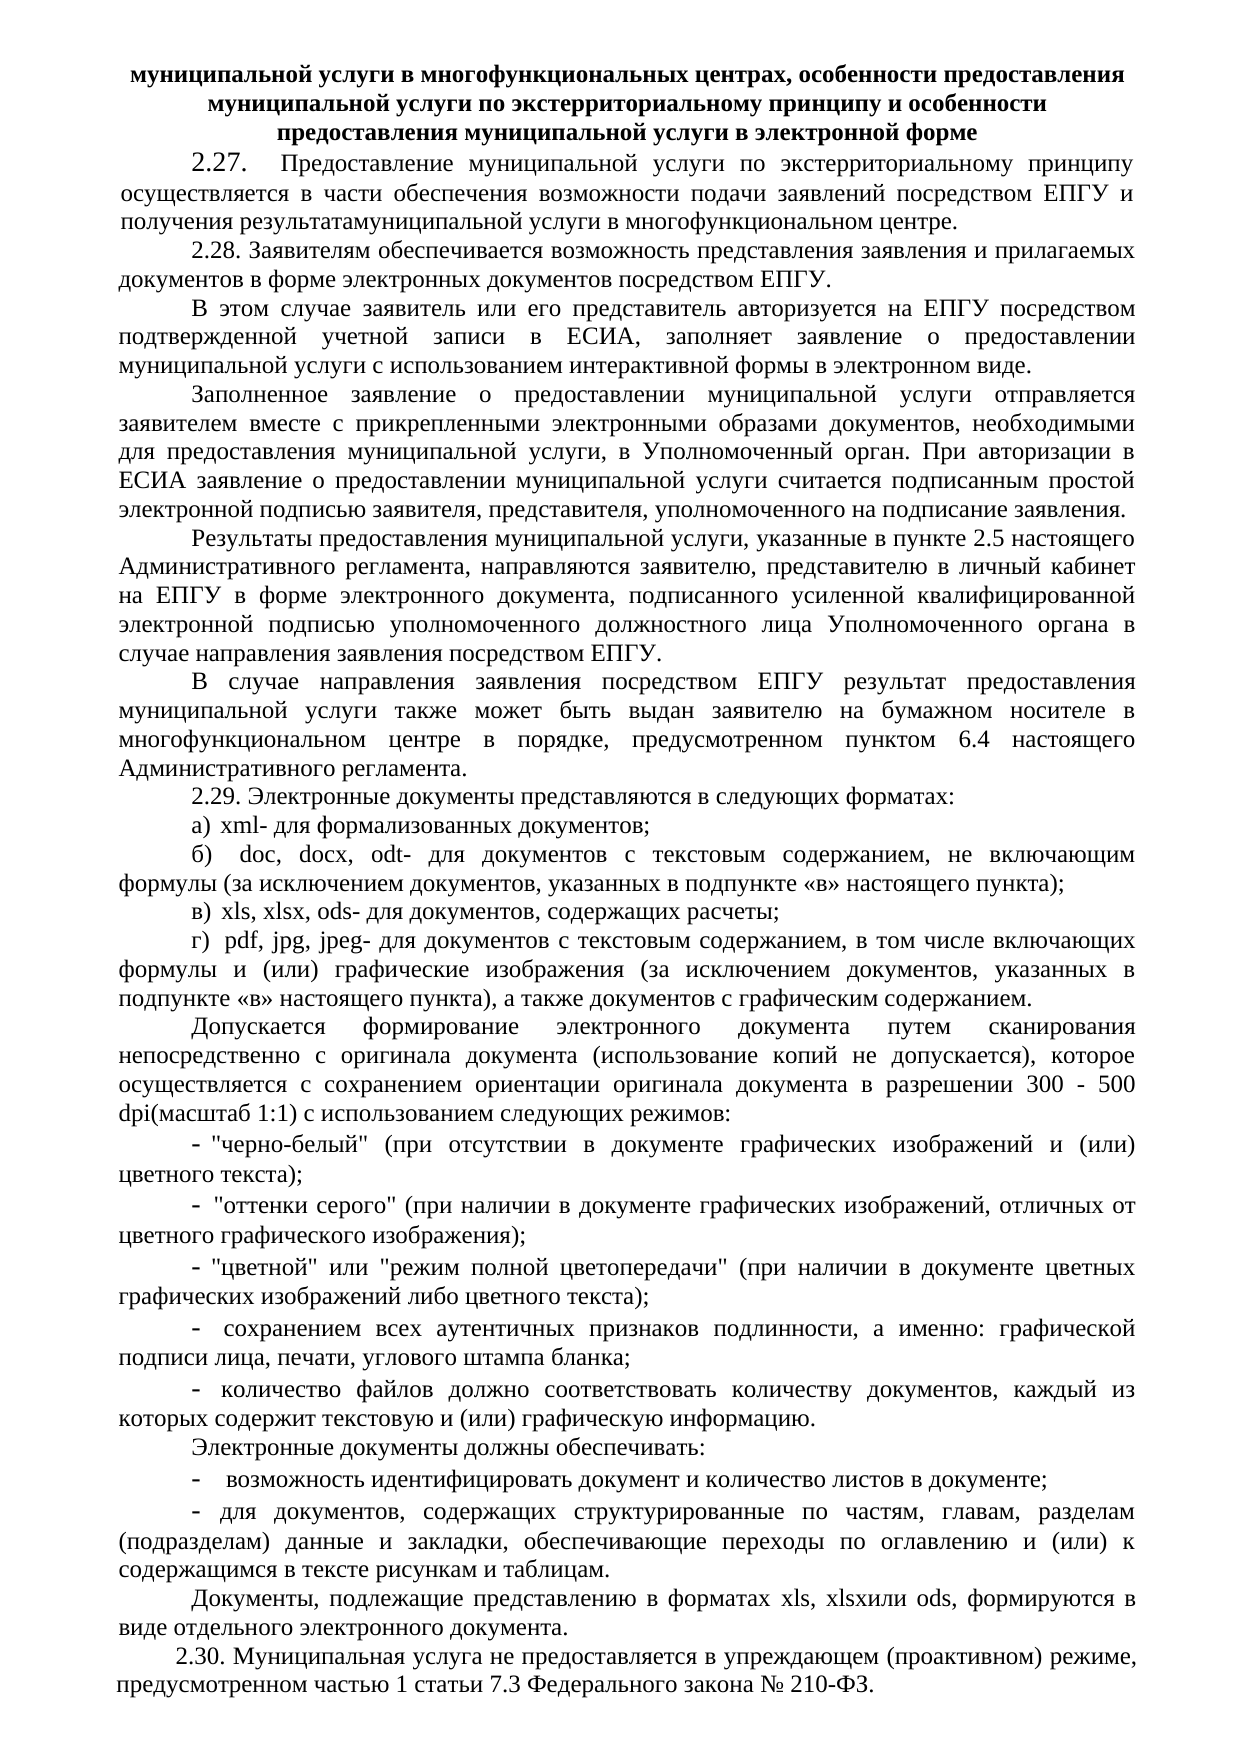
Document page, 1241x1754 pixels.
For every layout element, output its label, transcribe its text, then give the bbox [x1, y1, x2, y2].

list "черно-белый" (при отсутствии в документе графических изображений и (или) цветного текста); [118, 1126, 1136, 1188]
text Результаты предоставления муниципальной услуги, указанные в пункте 2.5 настоящего Административного регламента, направляются заявителю, представителю в личный кабинет на ЕПГУ в форме электронного документа, подписанного усиленной квалифицированной электронной подписью уполномоченного должностного лица Уполномоченного органа в случае направления заявления посредством ЕПГУ. [118, 523, 1136, 666]
list "оттенки серого" (при наличии в документе графических изображений, отличных от цветного графического изображения); [118, 1188, 1136, 1249]
text б) doc, docx, odt- для документов с текстовым содержанием, не включающим формулы (за исключением документов, указанных в подпункте «в» настоящего пункта); [118, 839, 1136, 896]
text В случае направления заявления посредством ЕПГУ результат предоставления муниципальной услуги также может быть выдан заявителю на бумажном носителе в многофункциональном центре в порядке, предусмотренном пунктом 6.4 настоящего Административного регламента. [118, 666, 1136, 781]
text муниципальной услуги в многофункциональных центрах, особенности предоставления муниципальной услуги по экстерриториальному принципу и особенности предоставления муниципальной услуги в электронной форме [116, 59, 1138, 145]
list сохранением всех аутентичных признаков подлинности, а именно: графической подписи лица, печати, углового штампа бланка; [118, 1310, 1136, 1371]
text 2.29. Электронные документы представляются в следующих форматах: [118, 781, 1138, 810]
list для документов, содержащих структурированные по частям, главам, разделам (подразделам) данные и закладки, обеспечивающие переходы по оглавлению и (или) к содержащимся в тексте рисункам и таблицам. [118, 1493, 1136, 1583]
text Допускается формирование электронного документа путем сканирования непосредственно с оригинала документа (использование копий не допускается), которое осуществляется с сохранением ориентации оригинала документа в разрешении 300 - 500 dpi(масштаб 1:1) с использованием следующих режимов: [118, 1011, 1136, 1126]
text 2.28. Заявителям обеспечивается возможность представления заявления и прилагаемых документов в форме электронных документов посредством ЕПГУ. [118, 235, 1136, 293]
list количество файлов должно соответствовать количеству документов, каждый из которых содержит текстовую и (или) графическую информацию. [118, 1371, 1136, 1432]
list возможность идентифицировать документ и количество листов в документе; [118, 1461, 1136, 1493]
text а) xml- для формализованных документов; [118, 810, 1138, 839]
text В этом случае заявитель или его представитель авторизуется на ЕПГУ посредством подтвержденной учетной записи в ЕСИА, заполняет заявление о предоставлении муниципальной услуги с использованием интерактивной формы в электронном виде. [118, 293, 1136, 379]
text г) pdf, jpg, jpeg- для документов с текстовым содержанием, в том числе включающих формулы и (или) графические изображения (за исключением документов, указанных в подпункте «в» настоящего пункта), а также документов с графическим содержанием. [118, 925, 1136, 1011]
text в) xls, xlsx, ods- для документов, содержащих расчеты; [118, 896, 1138, 925]
text 2.30. Муниципальная услуга не предоставляется в упреждающем (проактивном) режиме, предусмотренном частью 1 статьи 7.3 Федерального закона № 210-ФЗ. [116, 1641, 1138, 1698]
list Предоставление муниципальной услуги по экстерриториальному принципу осуществляется в части обеспечения возможности подачи заявлений посредством ЕПГУ и получения результатамуниципальной услуги в многофункциональном центре. [120, 145, 1134, 235]
list "цветной" или "режим полной цветопередачи" (при наличии в документе цветных графических изображений либо цветного текста); [118, 1249, 1136, 1310]
text Электронные документы должны обеспечивать: [118, 1432, 1138, 1461]
text Заполненное заявление о предоставлении муниципальной услуги отправляется заявителем вместе с прикрепленными электронными образами документов, необходимыми для предоставления муниципальной услуги, в Уполномоченный орган. При авторизации в ЕСИА заявление о предоставлении муниципальной услуги считается подписанным простой электронной подписью заявителя, представителя, уполномоченного на подписание заявления. [118, 379, 1136, 523]
text Документы, подлежащие представлению в форматах xls, xlsxили ods, формируются в виде отдельного электронного документа. [118, 1583, 1136, 1641]
